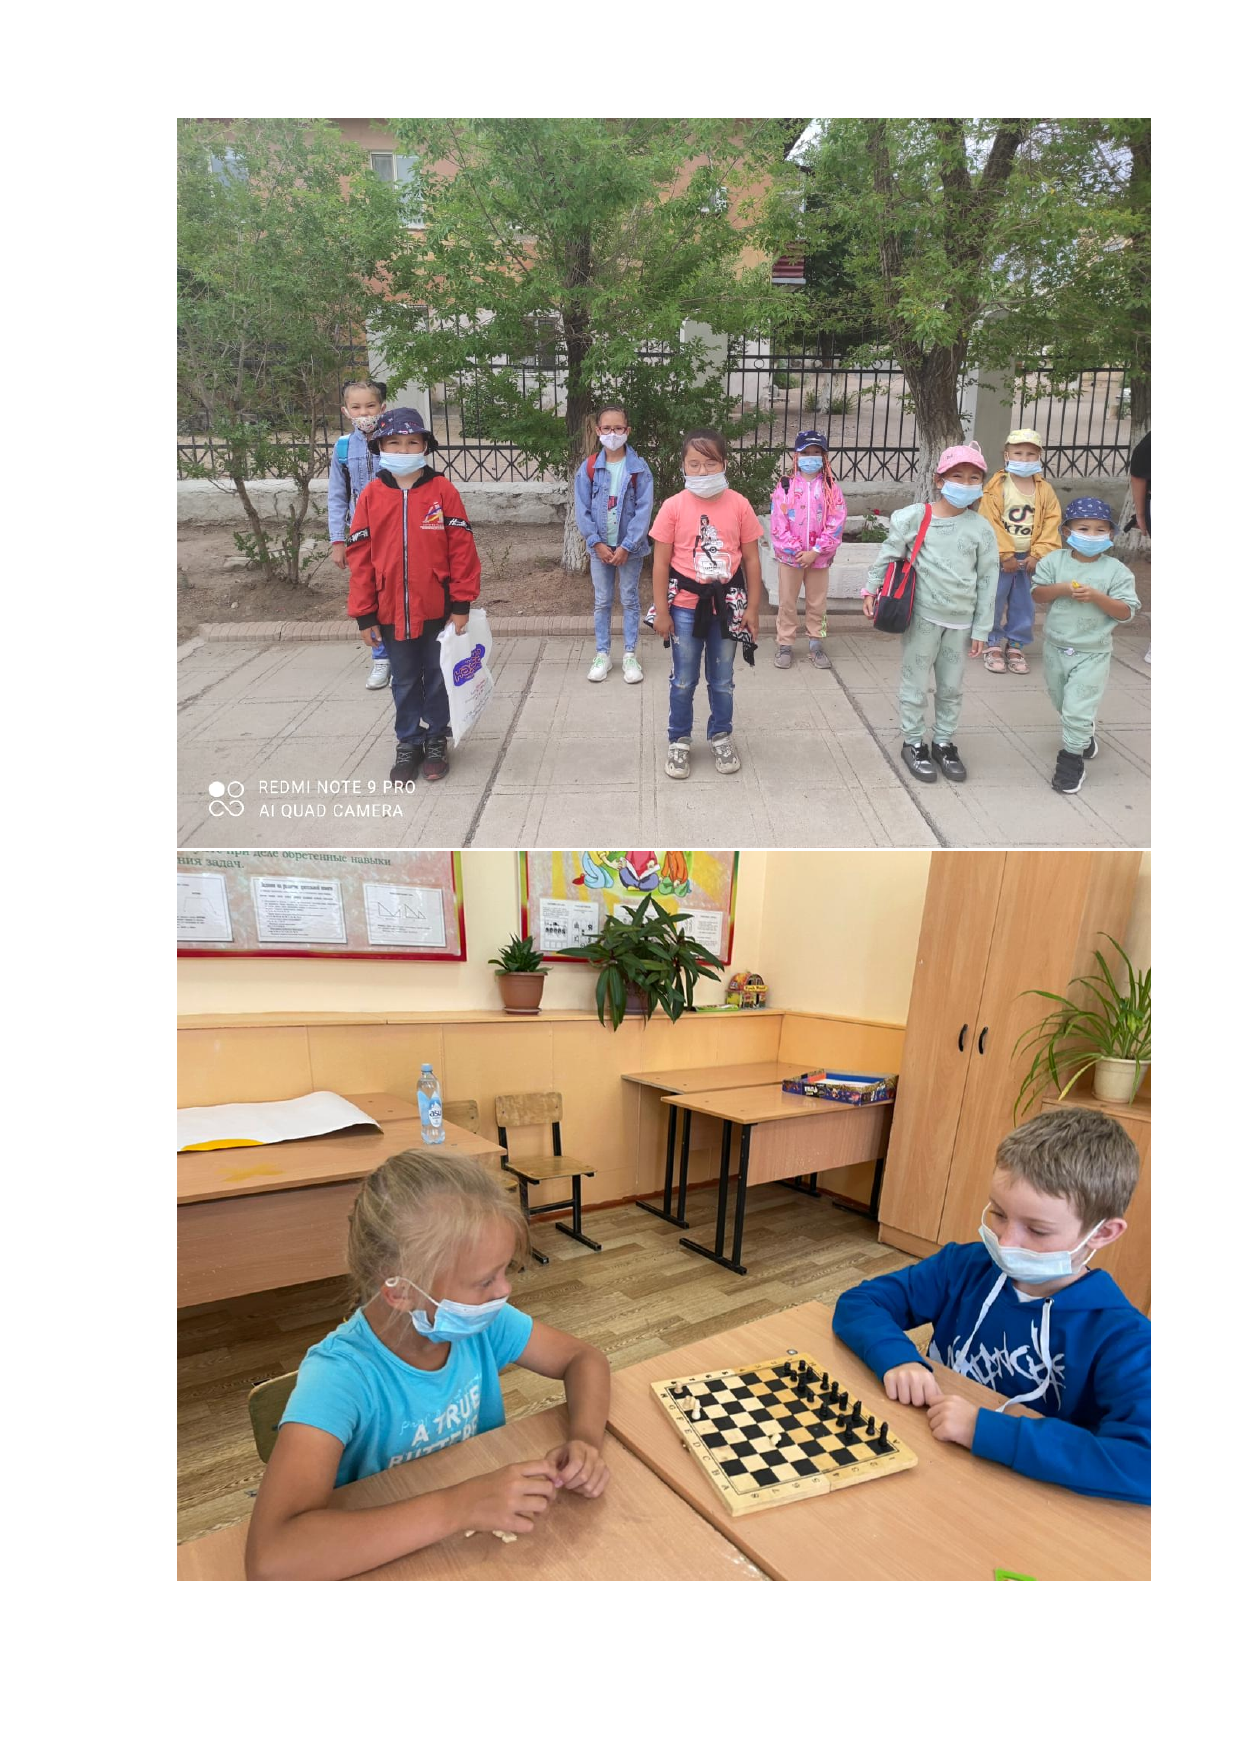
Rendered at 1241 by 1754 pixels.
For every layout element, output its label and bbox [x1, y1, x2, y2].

picture [177, 118, 1151, 848]
picture [177, 851, 1151, 1581]
